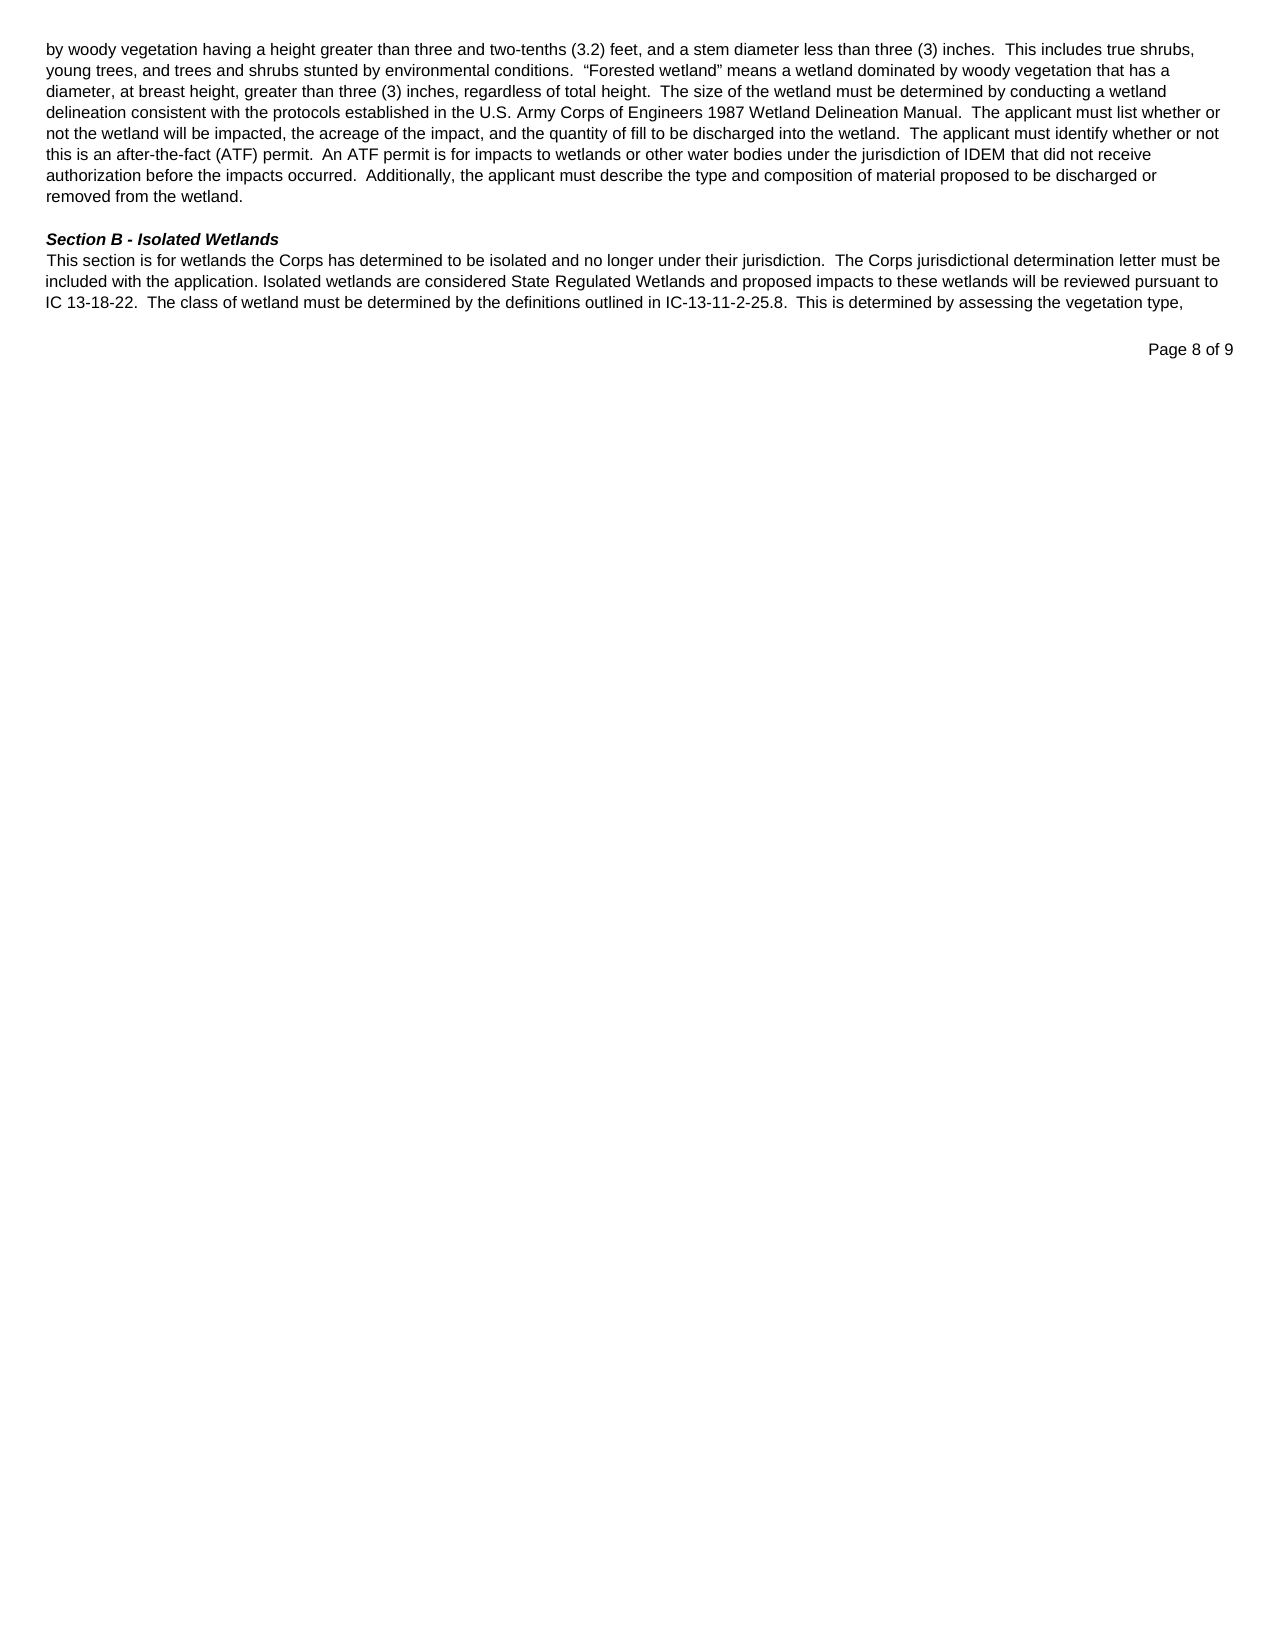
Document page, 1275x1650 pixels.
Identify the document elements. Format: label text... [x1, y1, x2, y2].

text Page 8 of 9 [33, 340, 1233, 359]
text This section is for wetlands the Corps has determined to be isolated and no longer under their jurisdiction. The Corps jurisdictional determination letter must be included with the application. Isolated wetlands are considered State Regulated Wetlands and proposed impacts to these wetlands will be reviewed pursuant to IC 13-18-22. The class of wetland must be determined by the definitions outlined in IC-13-11-2-25.8. This is determined by assessing the vegetation type, [45, 251, 1224, 312]
subtitle Section B - Isolated Wetlands [46, 229, 1244, 248]
